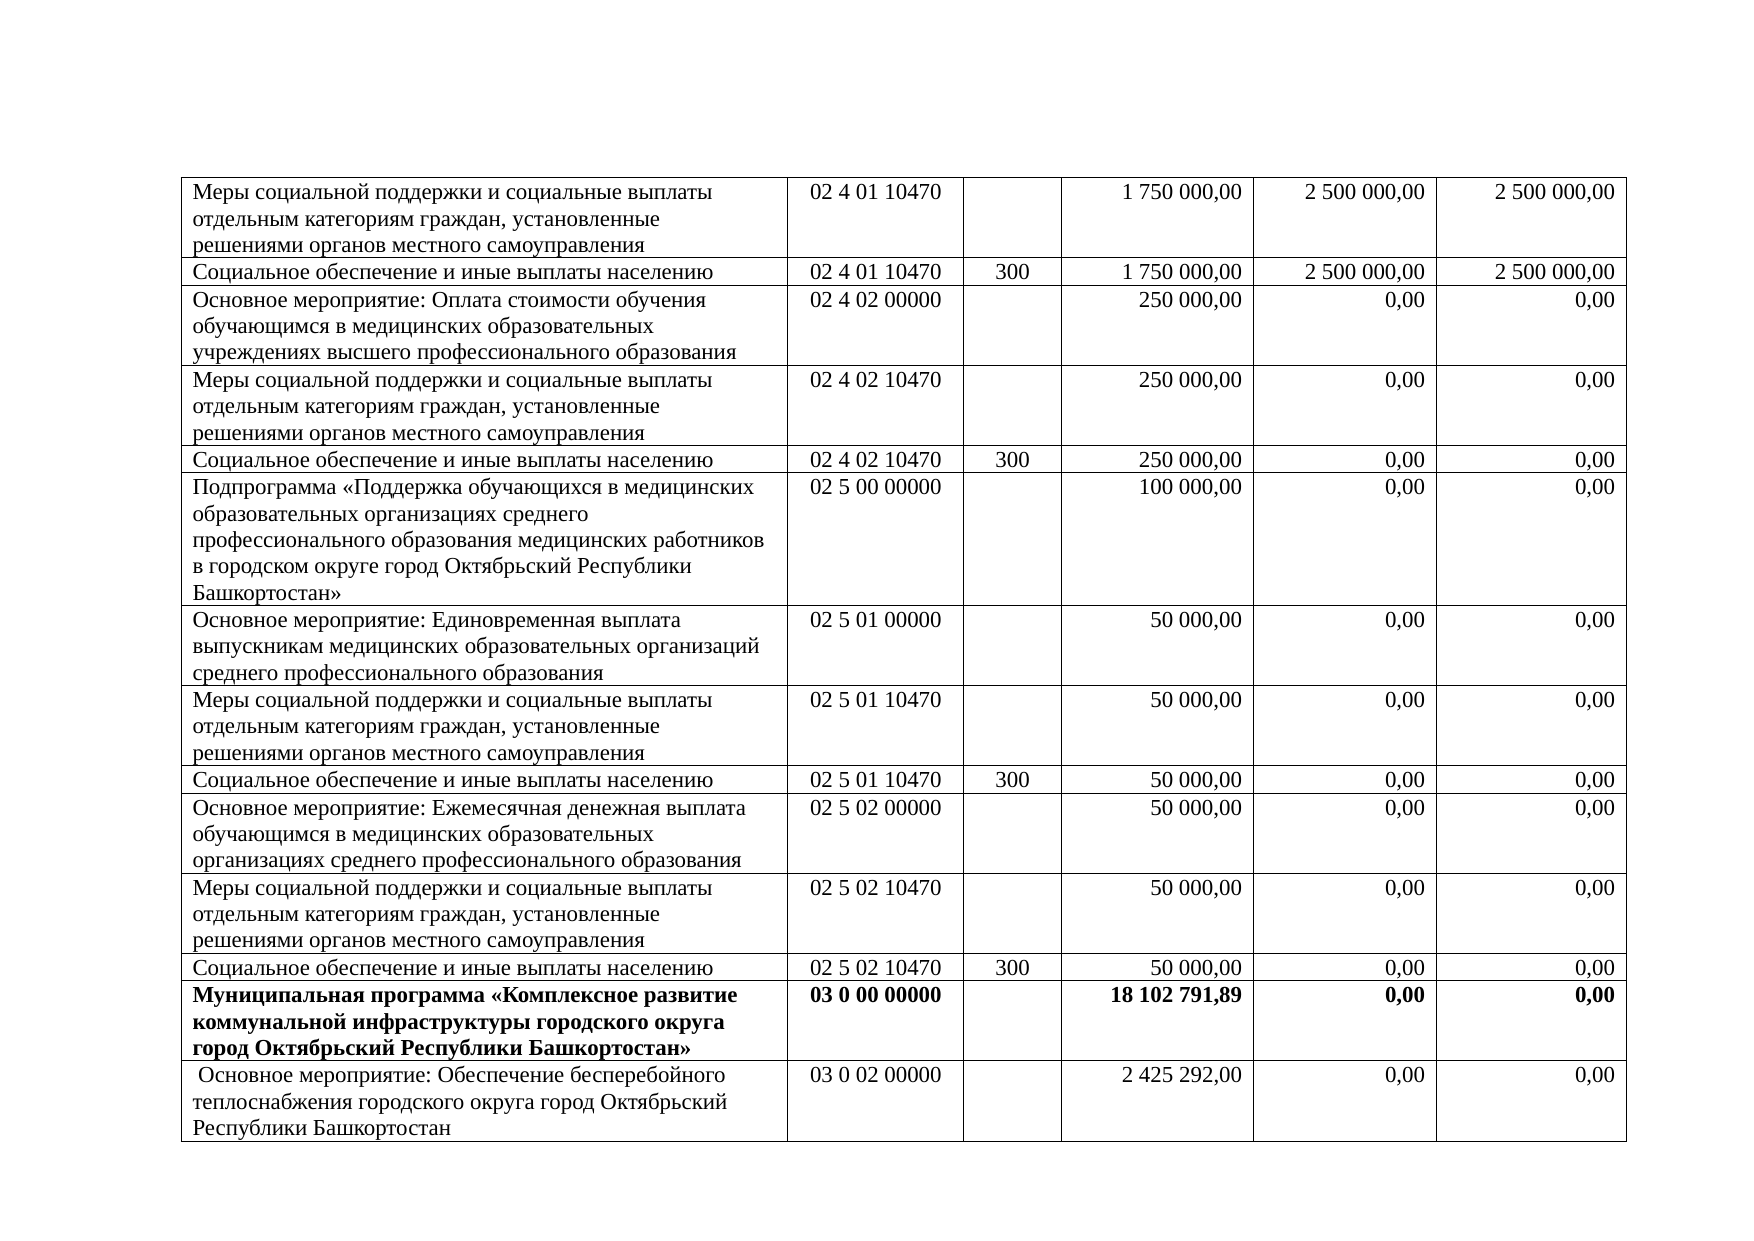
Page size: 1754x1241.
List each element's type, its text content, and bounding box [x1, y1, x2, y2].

table_cell Меры социальной поддержки и социальные выплаты отдельным категориям граждан, установленные решениями органов местного самоуправления [182, 366, 787, 445]
table_cell 02 5 01 00000 [788, 606, 963, 685]
table_cell 0,00 [1437, 606, 1626, 685]
table_cell 02 5 01 10470 [788, 686, 963, 765]
table_cell 0,00 [1254, 981, 1436, 1060]
table_cell 02 5 02 00000 [788, 794, 963, 873]
table_cell [964, 1061, 1061, 1141]
table_cell Меры социальной поддержки и социальные выплаты отдельным категориям граждан, установленные решениями органов местного самоуправления [182, 686, 787, 765]
table_cell [964, 606, 1061, 685]
table_cell 50 000,00 [1062, 794, 1253, 873]
table_cell 300 [964, 446, 1061, 472]
table_cell 0,00 [1254, 286, 1436, 365]
table_cell Основное мероприятие: Оплата стоимости обучения обучающимся в медицинских образовательных учреждениях высшего профессионального образования [182, 286, 787, 365]
table_cell 02 4 02 10470 [788, 366, 963, 445]
table_cell [964, 686, 1061, 765]
table_cell Основное мероприятие: Обеспечение бесперебойного теплоснабжения городского округа город Октябрьский Республики Башкортостан [182, 1061, 787, 1141]
table_cell 02 4 02 10470 [788, 446, 963, 472]
table_cell 0,00 [1254, 366, 1436, 445]
table_cell 0,00 [1254, 446, 1436, 472]
table_cell 02 5 01 10470 [788, 766, 963, 793]
table_cell 250 000,00 [1062, 286, 1253, 365]
table_cell 02 4 02 00000 [788, 286, 963, 365]
table_cell 250 000,00 [1062, 366, 1253, 445]
table_cell 0,00 [1437, 686, 1626, 765]
table_cell [964, 794, 1061, 873]
table_cell 02 4 01 10470 [788, 258, 963, 285]
table_cell 0,00 [1437, 874, 1626, 953]
table_cell 03 0 02 00000 [788, 1061, 963, 1141]
table_cell 02 5 02 10470 [788, 954, 963, 980]
table_cell 0,00 [1437, 954, 1626, 980]
table_cell 2 500 000,00 [1437, 178, 1626, 257]
table_cell 0,00 [1437, 446, 1626, 472]
table_cell Социальное обеспечение и иные выплаты населению [182, 258, 787, 285]
table_cell 50 000,00 [1062, 686, 1253, 765]
table_cell 2 425 292,00 [1062, 1061, 1253, 1141]
table_cell [964, 178, 1061, 257]
table_cell 250 000,00 [1062, 446, 1253, 472]
table_cell 1 750 000,00 [1062, 258, 1253, 285]
table_cell Муниципальная программа «Комплексное развитие коммунальной инфраструктуры городского округа город Октябрьский Республики Башкортостан» [182, 981, 787, 1060]
table_cell 02 5 00 00000 [788, 473, 963, 605]
table_cell 50 000,00 [1062, 954, 1253, 980]
table_cell 0,00 [1254, 874, 1436, 953]
table_cell Меры социальной поддержки и социальные выплаты отдельным категориям граждан, установленные решениями органов местного самоуправления [182, 178, 787, 257]
table_cell [964, 286, 1061, 365]
table_cell [964, 874, 1061, 953]
table_cell 0,00 [1437, 794, 1626, 873]
table_cell Основное мероприятие: Единовременная выплата выпускникам медицинских образовательных организаций среднего профессионального образования [182, 606, 787, 685]
table_cell 0,00 [1254, 686, 1436, 765]
table_cell 0,00 [1254, 606, 1436, 685]
table_cell Социальное обеспечение и иные выплаты населению [182, 446, 787, 472]
table_cell 03 0 00 00000 [788, 981, 963, 1060]
table_cell 2 500 000,00 [1437, 258, 1626, 285]
table_cell [964, 981, 1061, 1060]
table_cell 50 000,00 [1062, 766, 1253, 793]
table_cell Меры социальной поддержки и социальные выплаты отдельным категориям граждан, установленные решениями органов местного самоуправления [182, 874, 787, 953]
table_cell 300 [964, 954, 1061, 980]
table_cell 1 750 000,00 [1062, 178, 1253, 257]
table_cell 0,00 [1254, 473, 1436, 605]
table_cell 0,00 [1254, 1061, 1436, 1141]
table_cell 50 000,00 [1062, 606, 1253, 685]
table_cell 2 500 000,00 [1254, 258, 1436, 285]
table_cell [964, 473, 1061, 605]
table_cell 0,00 [1437, 286, 1626, 365]
table_cell 0,00 [1437, 1061, 1626, 1141]
table_cell 50 000,00 [1062, 874, 1253, 953]
table_cell 18 102 791,89 [1062, 981, 1253, 1060]
table_cell 02 5 02 10470 [788, 874, 963, 953]
table_cell 300 [964, 258, 1061, 285]
table_cell Социальное обеспечение и иные выплаты населению [182, 954, 787, 980]
table_cell 0,00 [1254, 794, 1436, 873]
table_cell 02 4 01 10470 [788, 178, 963, 257]
table_cell 300 [964, 766, 1061, 793]
table_cell 0,00 [1437, 366, 1626, 445]
table_cell Основное мероприятие: Ежемесячная денежная выплата обучающимся в медицинских образовательных организациях среднего профессионального образования [182, 794, 787, 873]
table_cell [964, 366, 1061, 445]
table_cell 0,00 [1437, 473, 1626, 605]
table_cell 100 000,00 [1062, 473, 1253, 605]
table_cell 0,00 [1437, 981, 1626, 1060]
table_cell Социальное обеспечение и иные выплаты населению [182, 766, 787, 793]
table_cell 0,00 [1254, 766, 1436, 793]
table_cell 0,00 [1254, 954, 1436, 980]
table_cell Подпрограмма «Поддержка обучающихся в медицинских образовательных организациях среднего профессионального образования медицинских работников в городском округе город Октябрьский Республики Башкортостан» [182, 473, 787, 605]
table_cell 2 500 000,00 [1254, 178, 1436, 257]
table_cell 0,00 [1437, 766, 1626, 793]
